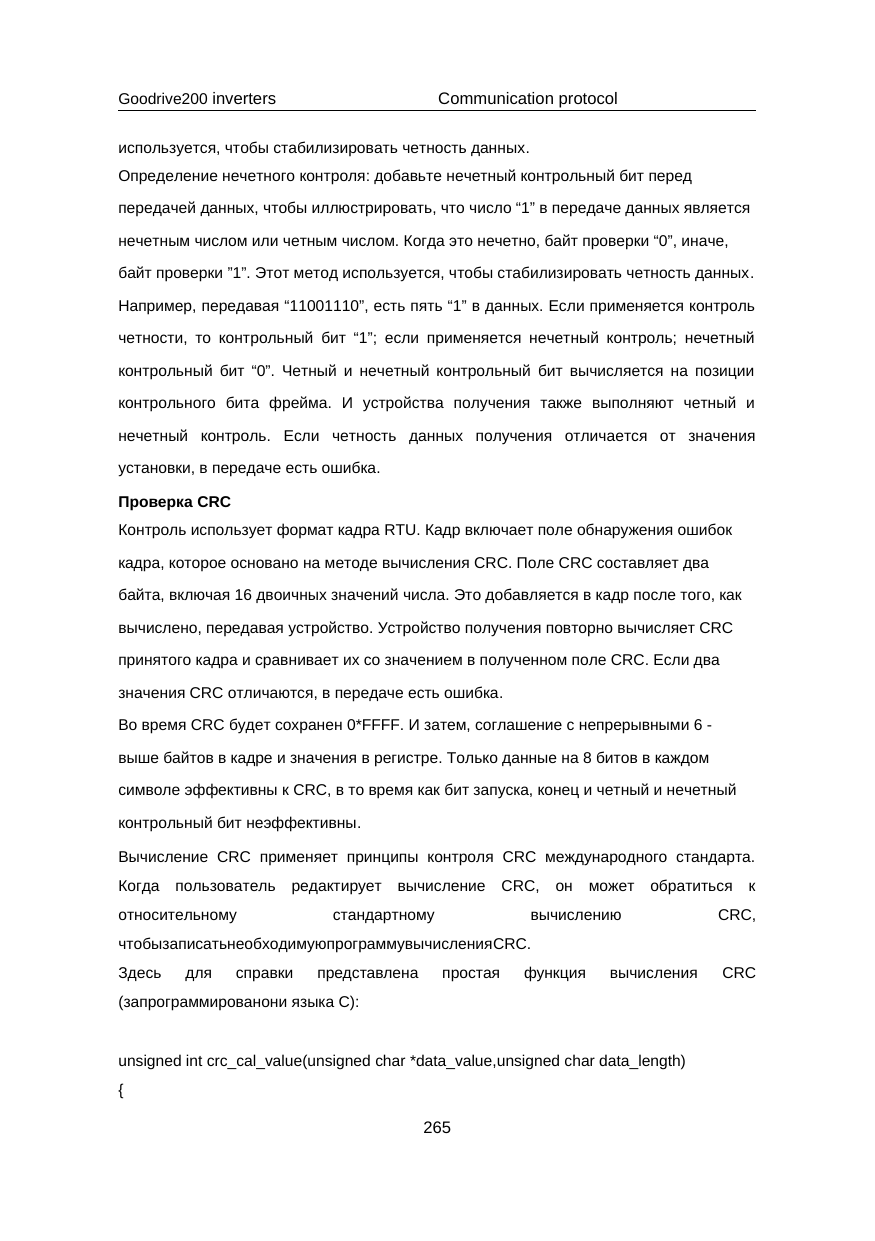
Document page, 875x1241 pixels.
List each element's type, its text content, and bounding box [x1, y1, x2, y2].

text { [118, 1072, 756, 1101]
text Проверка CRC [118, 484, 756, 514]
text Вычисление CRC применяет принципы контроля CRC международного стандарта. Когда пользователь редактирует вычисление CRC, он может обратиться к относительному стандартному вычислению CRC, чтобызаписатьнеобходимуюпрограммувычисленияCRC. [118, 839, 756, 955]
text unsigned int crc_cal_value(unsigned char *data_value,unsigned char data_length) [118, 1043, 756, 1072]
text Во время CRC будет сохранен 0*FFFF. И затем, соглашение с непрерывными 6 - выше байтов в кадре и значения в регистре. Только данные на 8 битов в каждом символе эффективны к CRC, в то время как бит запуска, конец и четный и нечетный контрольный бит неэффективны. [118, 709, 756, 839]
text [118, 130, 756, 159]
text Здесь для справки представлена простая функция вычисления CRC (запрограммированони языка С): [118, 955, 756, 1014]
text Контроль использует формат кадра RTU. Кадр включает поле обнаружения ошибок кадра, которое основано на методе вычисления CRC. Поле CRC составляет два байта, включая 16 двоичных значений числа. Это добавляется в кадр после того, как вычислено, передавая устройство. Устройство получения повторно вычисляет CRC принятого кадра и сравнивает их со значением в полученном поле CRC. Если два значения CRC отличаются, в передаче есть ошибка. [118, 514, 756, 709]
text Определение нечетного контроля: добавьте нечетный контрольный бит перед передачей данных, чтобы иллюстрировать, что число “1” в передаче данных является нечетным числом или четным числом. Когда это нечетно, байт проверки “0”, иначе, байт проверки ”1”. Этот метод используется, чтобы стабилизировать четность данных. [118, 159, 756, 289]
text Например, передавая “11001110”, есть пять “1” в данных. Если применяется контроль четности, то контрольный бит “1”; если применяется нечетный контроль; нечетный контрольный бит “0”. Четный и нечетный контрольный бит вычисляется на позиции контрольного бита фрейма. И устройства получения также выполняют четный и нечетный контроль. Если четность данных получения отличается от значения установки, в передаче есть ошибка. [118, 289, 756, 484]
